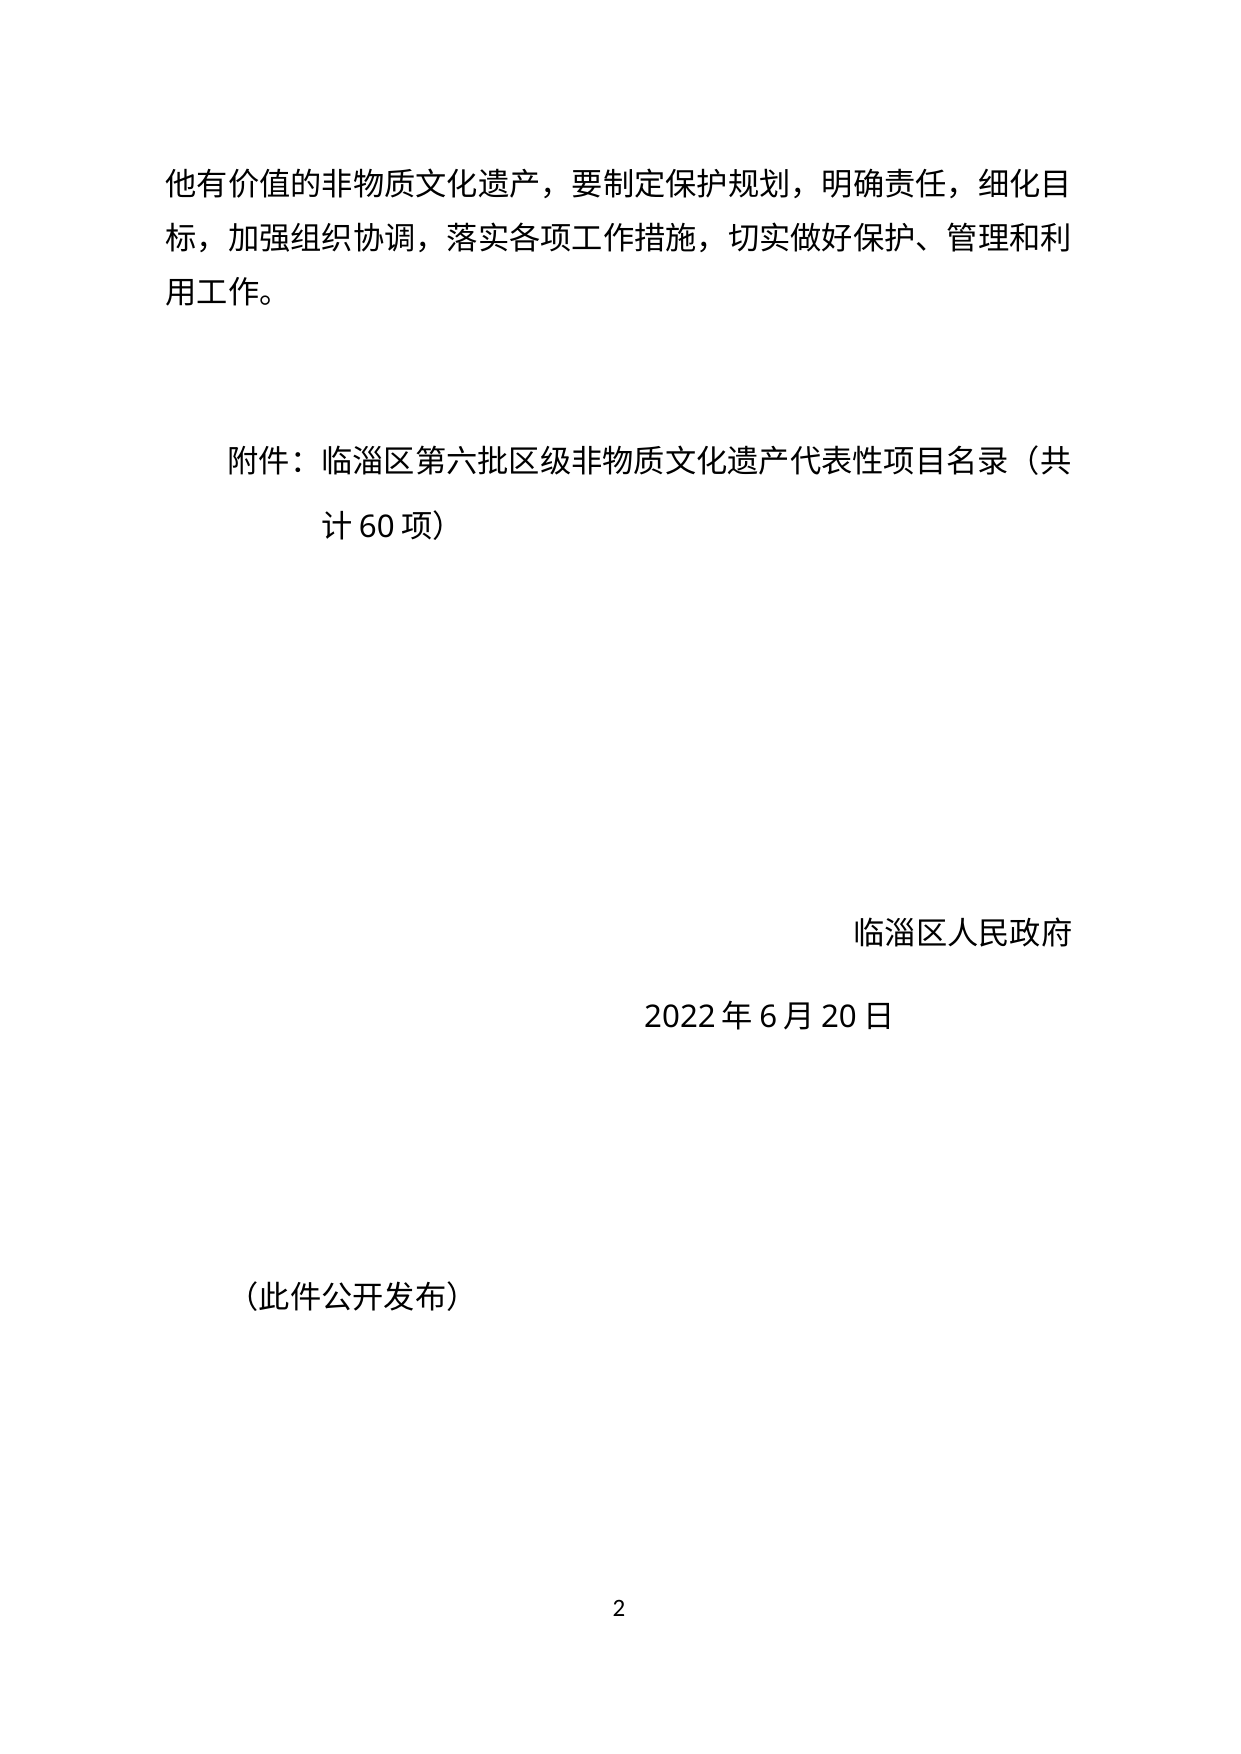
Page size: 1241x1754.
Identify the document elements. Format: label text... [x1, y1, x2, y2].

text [165, 152, 1072, 314]
text 2022年6月20日 [165, 984, 1072, 1038]
text 临淄区人民政府 [165, 901, 1072, 955]
text （此件公开发布） [227, 1262, 1072, 1327]
text 附件：临淄区第六批区级非物质文化遗产代表性项目名录（共计60项） [227, 427, 1072, 557]
